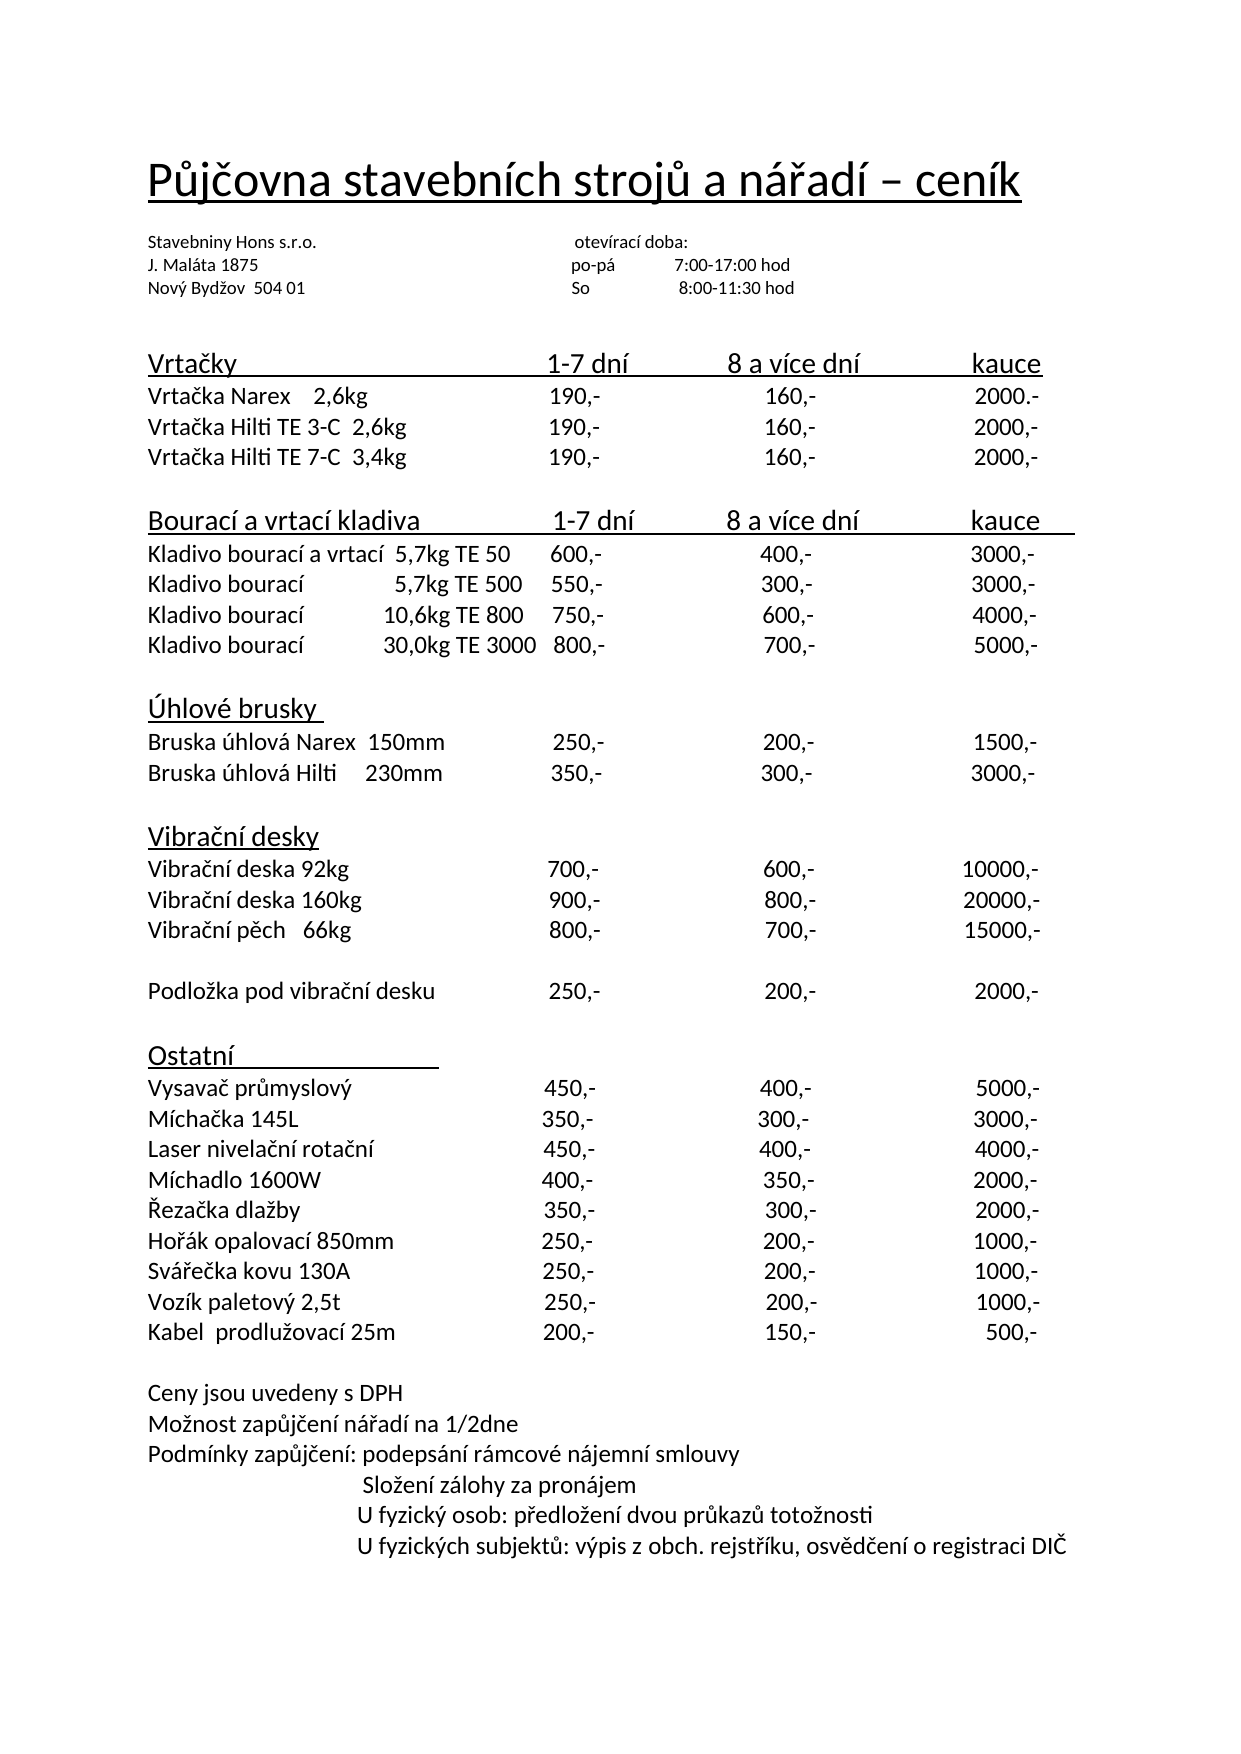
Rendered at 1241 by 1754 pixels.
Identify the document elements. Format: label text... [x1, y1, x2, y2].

text Vozík paletový 2,5t 250,- 200,- 1000,- [148, 1286, 1093, 1316]
text Bourací a vrtací kladiva 1-7 dní 8 a více dní kauce [148, 502, 1093, 538]
text Ostatní [148, 1037, 1093, 1072]
text J. Maláta 1875 po-pá 7:00-17:00 hod [148, 253, 1093, 276]
text Kladivo bourací 30,0kg TE 3000 800,- 700,- 5000,- [148, 629, 1093, 660]
text Podložka pod vibrační desku 250,- 200,- 2000,- [148, 976, 1093, 1006]
text Vibrační deska 160kg 900,- 800,- 20000,- [148, 884, 1093, 914]
text Bruska úhlová Narex 150mm 250,- 200,- 1500,- [148, 726, 1093, 757]
text Svářečka kovu 130A 250,- 200,- 1000,- [148, 1255, 1093, 1286]
text Míchadlo 1600W 400,- 350,- 2000,- [148, 1164, 1093, 1194]
text U fyzický osob: předložení dvou průkazů totožnosti [148, 1499, 1093, 1530]
text Možnost zapůjčení nářadí na 1/2dne [148, 1408, 1093, 1438]
text Řezačka dlažby 350,- 300,- 2000,- [148, 1194, 1093, 1225]
text Vibrační pěch 66kg 800,- 700,- 15000,- [148, 914, 1093, 945]
text Laser nivelační rotační 450,- 400,- 4000,- [148, 1133, 1093, 1164]
text Kladivo bourací 10,6kg TE 800 750,- 600,- 4000,- [148, 599, 1093, 629]
text Vrtačky 1-7 dní 8 a více dní kauce [148, 345, 1093, 380]
text Vibrační deska 92kg 700,- 600,- 10000,- [148, 853, 1093, 884]
text Vysavač průmyslový 450,- 400,- 5000,- [148, 1072, 1093, 1103]
text Kladivo bourací a vrtací 5,7kg TE 50 600,- 400,- 3000,- [148, 538, 1093, 568]
text Kabel prodlužovací 25m 200,- 150,- 500,- [148, 1316, 1093, 1347]
text Vrtačka Hilti TE 7-C 3,4kg 190,- 160,- 2000,- [148, 441, 1093, 472]
text Vibrační desky [148, 818, 1093, 853]
text Hořák opalovací 850mm 250,- 200,- 1000,- [148, 1225, 1093, 1255]
text Vrtačka Hilti TE 3-C 2,6kg 190,- 160,- 2000,- [148, 411, 1093, 441]
text Kladivo bourací 5,7kg TE 500 550,- 300,- 3000,- [148, 568, 1093, 599]
text Úhlové brusky [148, 691, 1093, 726]
text Složení zálohy za pronájem [148, 1469, 1093, 1499]
text Půjčovna stavebních strojů a nářadí – ceník [148, 148, 1093, 209]
text Ceny jsou uvedeny s DPH [148, 1377, 1093, 1408]
text U fyzických subjektů: výpis z obch. rejstříku, osvědčení o registraci DIČ [148, 1530, 1093, 1561]
text Nový Bydžov 504 01 So 8:00-11:30 hod [148, 276, 1093, 299]
text Podmínky zapůjčení: podepsání rámcové nájemní smlouvy [148, 1438, 1093, 1469]
text Stavebniny Hons s.r.o. otevírací doba: [148, 230, 1093, 253]
text Míchačka 145L 350,- 300,- 3000,- [148, 1103, 1093, 1133]
text Vrtačka Narex 2,6kg 190,- 160,- 2000.- [148, 380, 1093, 411]
text Bruska úhlová Hilti 230mm 350,- 300,- 3000,- [148, 757, 1093, 787]
